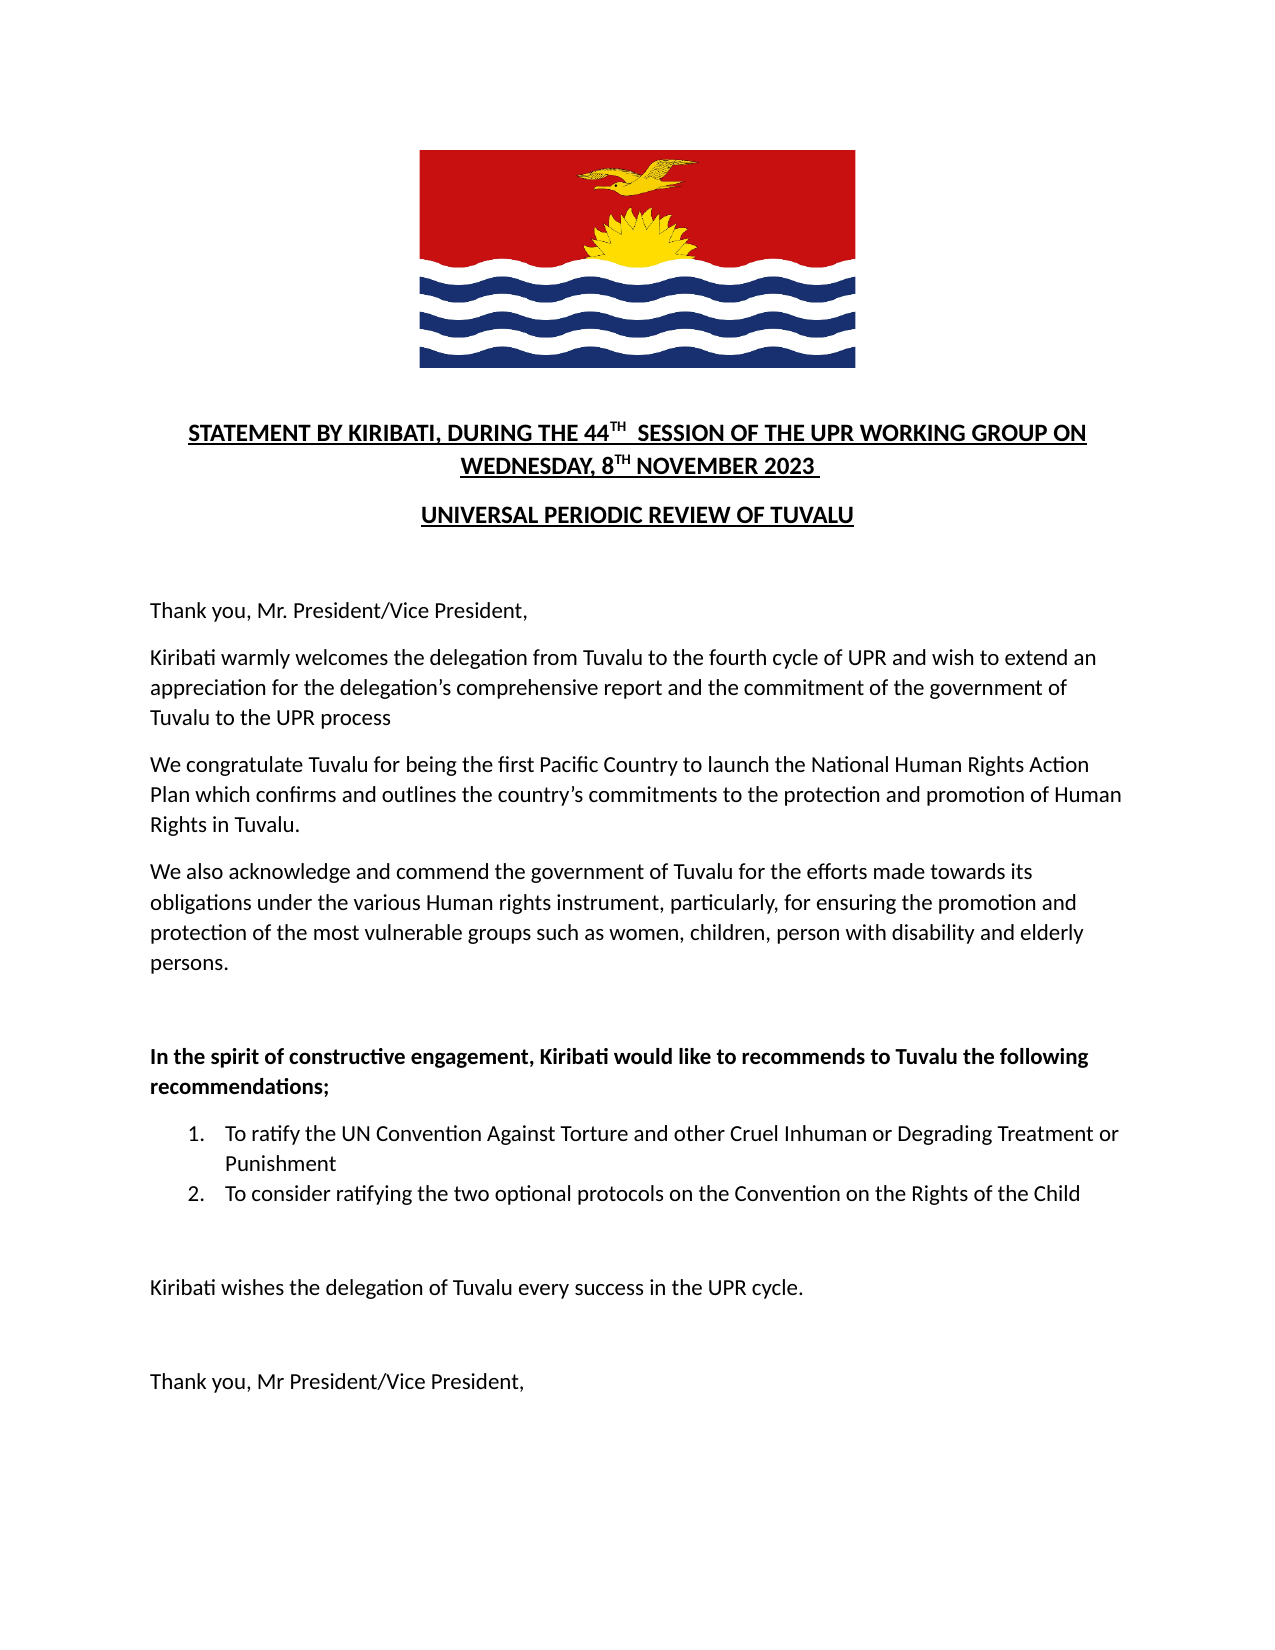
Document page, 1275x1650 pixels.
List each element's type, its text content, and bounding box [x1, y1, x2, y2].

text STATEMENT BY KIRIBATI, DURING THE 44TH SESSION OF THE UPR WORKING GROUP ON WEDNESDAY, 8TH NOVEMBER 2023 [150, 417, 1125, 480]
text We also acknowledge and commend the government of Tuvalu for the efforts made towards its obligations under the various Human rights instrument, particularly, for ensuring the promotion and protection of the most vulnerable groups such as women, children, person with disability and elderly persons. [150, 857, 1125, 976]
text In the spirit of constructive engagement, Kiribati would like to recommends to Tuvalu the following recommendations; [150, 1042, 1125, 1100]
text Kiribati wishes the delegation of Tuvalu every success in the UPR cycle. [150, 1273, 1125, 1301]
text We congratulate Tuvalu for being the first Pacific Country to launch the National Human Rights Action Plan which confirms and outlines the country’s commitments to the protection and promotion of Human Rights in Tuvalu. [150, 750, 1125, 838]
list To ratify the UN Convention Against Torture and other Cruel Inhuman or Degrading Treatment or Punishment [187, 1119, 1125, 1177]
text Kiribati warmly welcomes the delegation from Tuvalu to the fourth cycle of UPR and wish to extend an appreciation for the delegation’s comprehensive report and the commitment of the government of Tuvalu to the UPR process [150, 643, 1125, 731]
text Thank you, Mr. President/Vice President, [150, 596, 1125, 624]
picture [419, 150, 856, 368]
text UNIVERSAL PERIODIC REVIEW OF TUVALU [150, 499, 1125, 530]
list To consider ratifying the two optional protocols on the Convention on the Rights of the Child [187, 1179, 1125, 1207]
text Thank you, Mr President/Vice President, [150, 1367, 1125, 1395]
